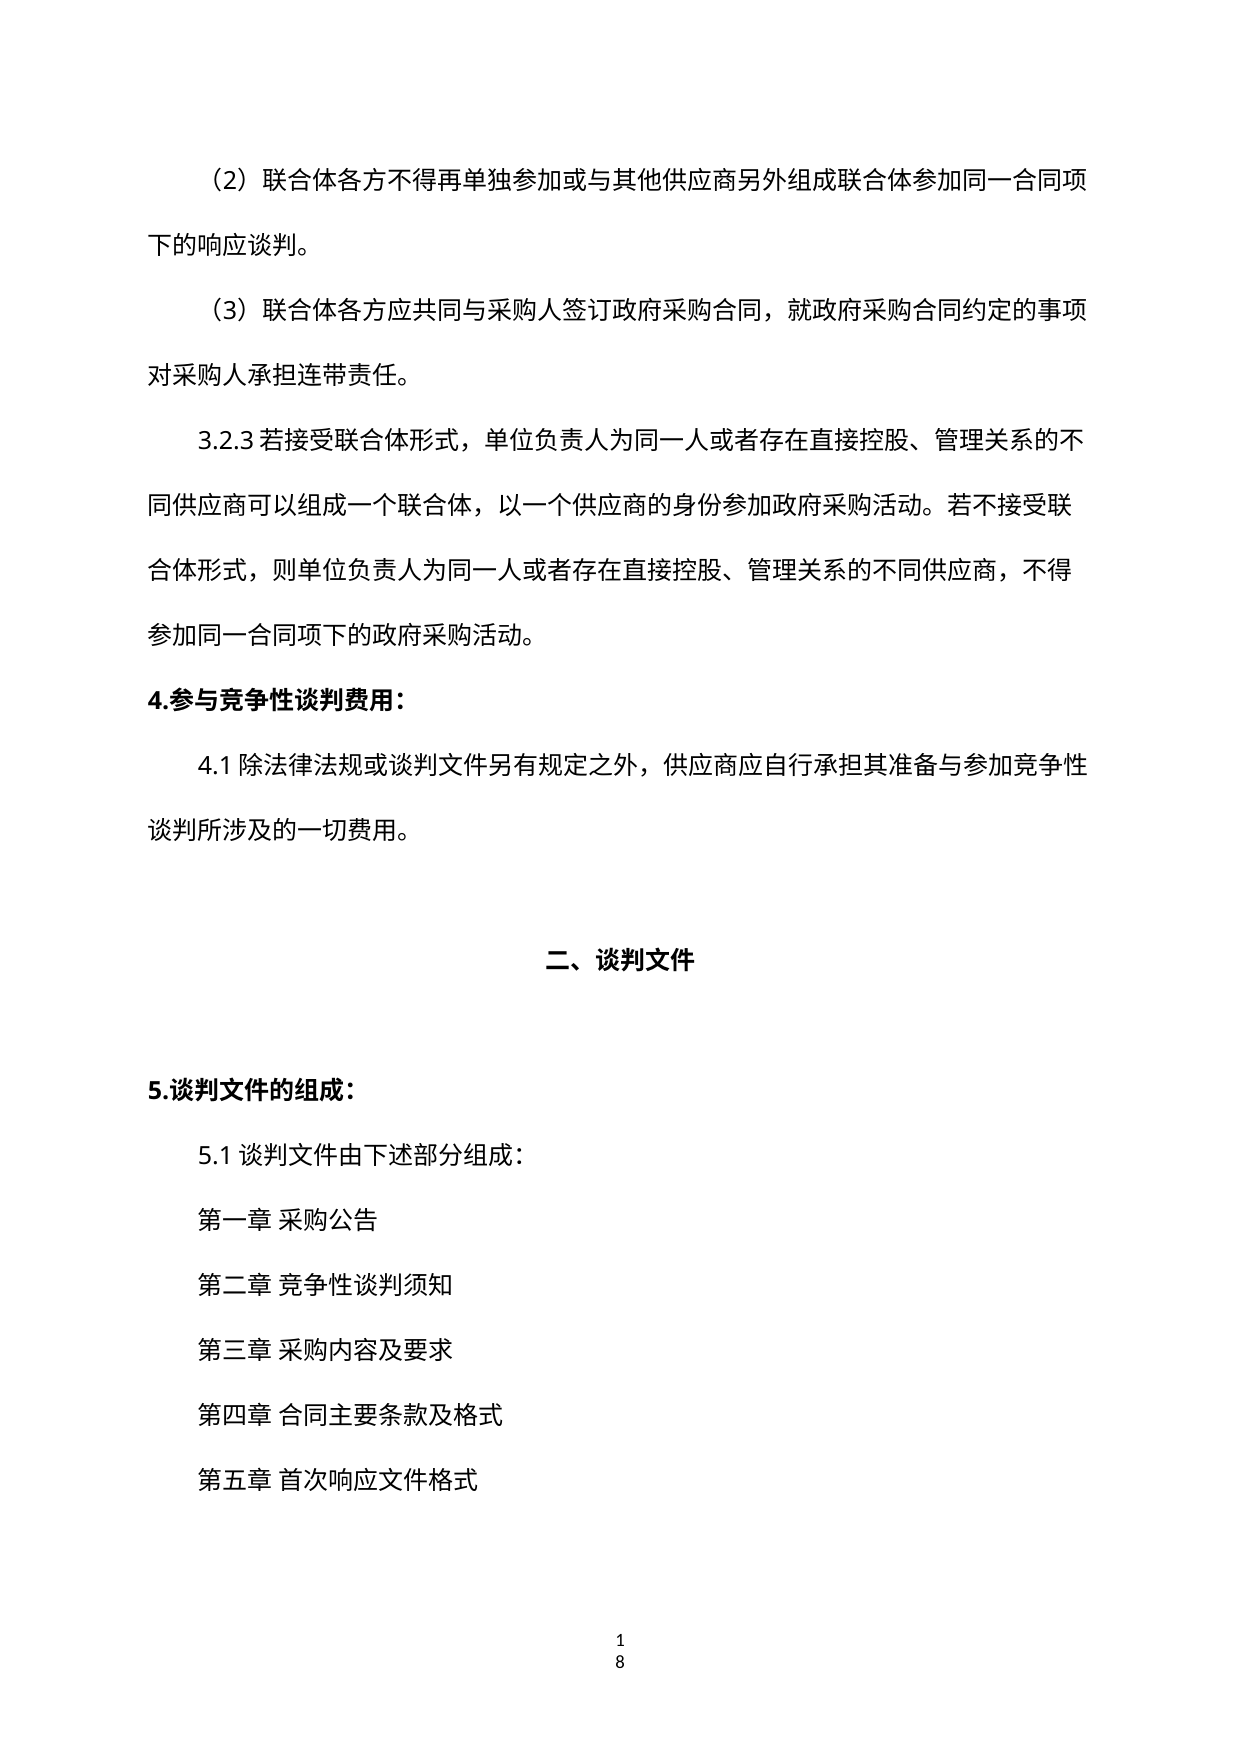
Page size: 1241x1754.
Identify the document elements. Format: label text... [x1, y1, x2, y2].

text 5.1谈判文件由下述部分组成： [148, 1121, 1093, 1186]
text 第五章 首次响应文件格式 [148, 1446, 1093, 1511]
text 第四章 合同主要条款及格式 [148, 1381, 1093, 1446]
text 4.参与竞争性谈判费用： [148, 666, 1093, 731]
text 第二章 竞争性谈判须知 [148, 1251, 1093, 1316]
text （3）联合体各方应共同与采购人签订政府采购合同，就政府采购合同约定的事项对采购人承担连带责任。 [148, 276, 1093, 406]
text 3.2.3若接受联合体形式，单位负责人为同一人或者存在直接控股、管理关系的不同供应商可以组成一个联合体，以一个供应商的身份参加政府采购活动。若不接受联合体形式，则单位负责人为同一人或者存在直接控股、管理关系的不同供应商，不得参加同一合同项下的政府采购活动。 [148, 406, 1093, 666]
text 4.1除法律法规或谈判文件另有规定之外，供应商应自行承担其准备与参加竞争性谈判所涉及的一切费用。 [148, 731, 1093, 861]
text 二、谈判文件 [148, 926, 1093, 991]
text 5.谈判文件的组成： [148, 1056, 1093, 1121]
text 第三章 采购内容及要求 [148, 1316, 1093, 1381]
text （2）联合体各方不得再单独参加或与其他供应商另外组成联合体参加同一合同项下的响应谈判。 [148, 146, 1093, 276]
text 第一章 采购公告 [148, 1186, 1093, 1251]
